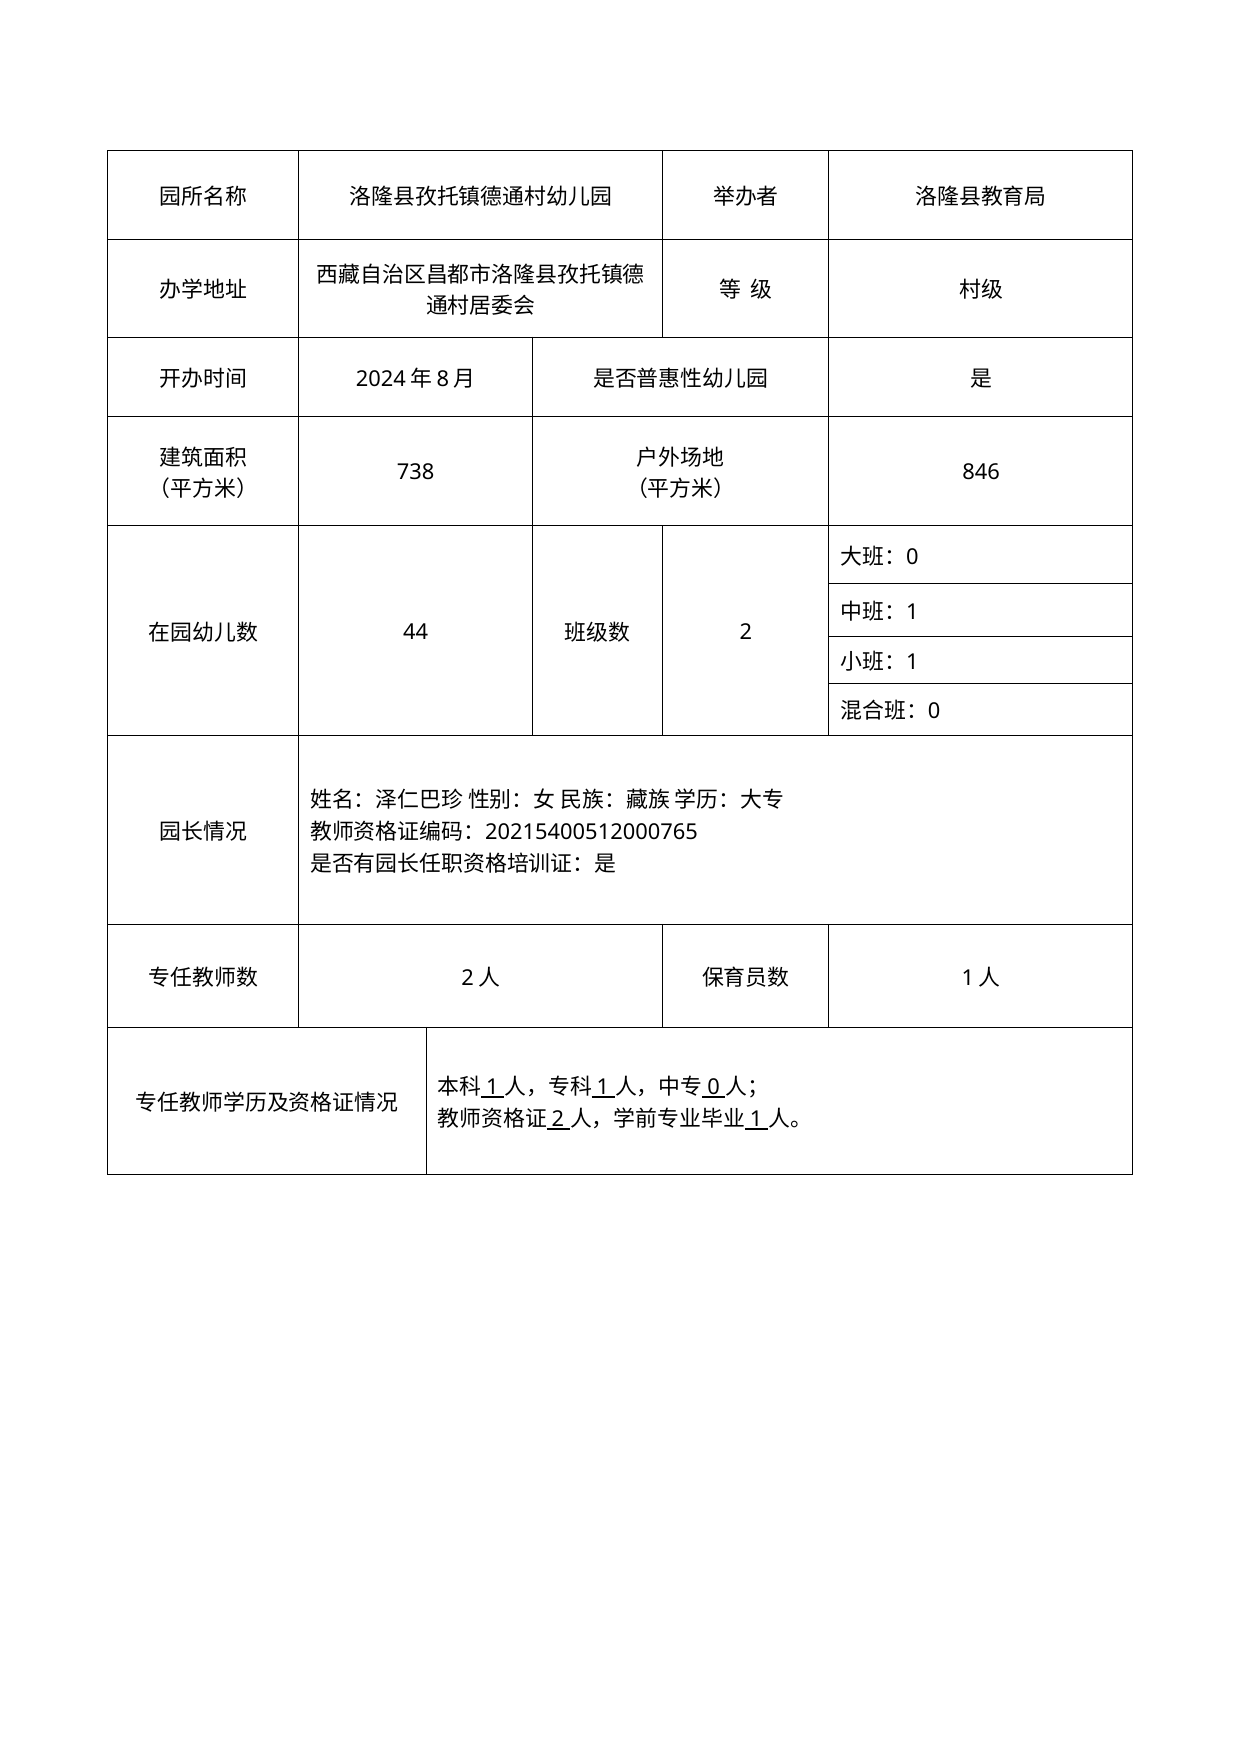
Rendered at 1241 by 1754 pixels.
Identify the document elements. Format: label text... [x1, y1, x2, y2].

table_cell 44 [299, 526, 532, 735]
table_cell 户外场地 （平方米） [533, 417, 828, 525]
table_cell 中班：1 [829, 584, 1132, 636]
table_cell 班级数 [533, 526, 662, 735]
table_cell 2024年8月 [299, 338, 532, 416]
table_cell 2 [663, 526, 828, 735]
table_cell 等 级 [663, 240, 828, 337]
table_cell 2人 [299, 925, 662, 1027]
table_cell 专任教师数 [108, 925, 298, 1027]
table_cell 在园幼儿数 [108, 526, 298, 735]
table_cell 保育员数 [663, 925, 828, 1027]
table_header 举办者 [663, 151, 828, 239]
table_cell 专任教师学历及资格证情况 [108, 1028, 426, 1174]
table_cell 村级 [829, 240, 1132, 337]
table_cell 846 [829, 417, 1132, 525]
table_cell 姓名：泽仁巴珍 性别：女 民族：藏族 学历：大专 教师资格证编码：20215400512000765 是否有园长任职资格培训证：是 [299, 736, 1132, 924]
table_header 洛隆县教育局 [829, 151, 1132, 239]
table_cell 办学地址 [108, 240, 298, 337]
table_cell 小班：1 [829, 637, 1132, 683]
table_cell 是否普惠性幼儿园 [533, 338, 828, 416]
table_cell 大班：0 [829, 526, 1132, 583]
table_header 洛隆县孜托镇德通村幼儿园 [299, 151, 662, 239]
table_cell 开办时间 [108, 338, 298, 416]
table_cell 园长情况 [108, 736, 298, 924]
table_cell 建筑面积 （平方米） [108, 417, 298, 525]
table_cell 西藏自治区昌都市洛隆县孜托镇德通村居委会 [299, 240, 662, 337]
table_cell 738 [299, 417, 532, 525]
table_header 园所名称 [108, 151, 298, 239]
table_cell 是 [829, 338, 1132, 416]
table_cell 混合班：0 [829, 684, 1132, 735]
table_cell 本科 1 人，专科 1 人，中专 0 人； 教师资格证 2 人，学前专业毕业 1 人。 [427, 1028, 1132, 1174]
table_cell 1人 [829, 925, 1132, 1027]
